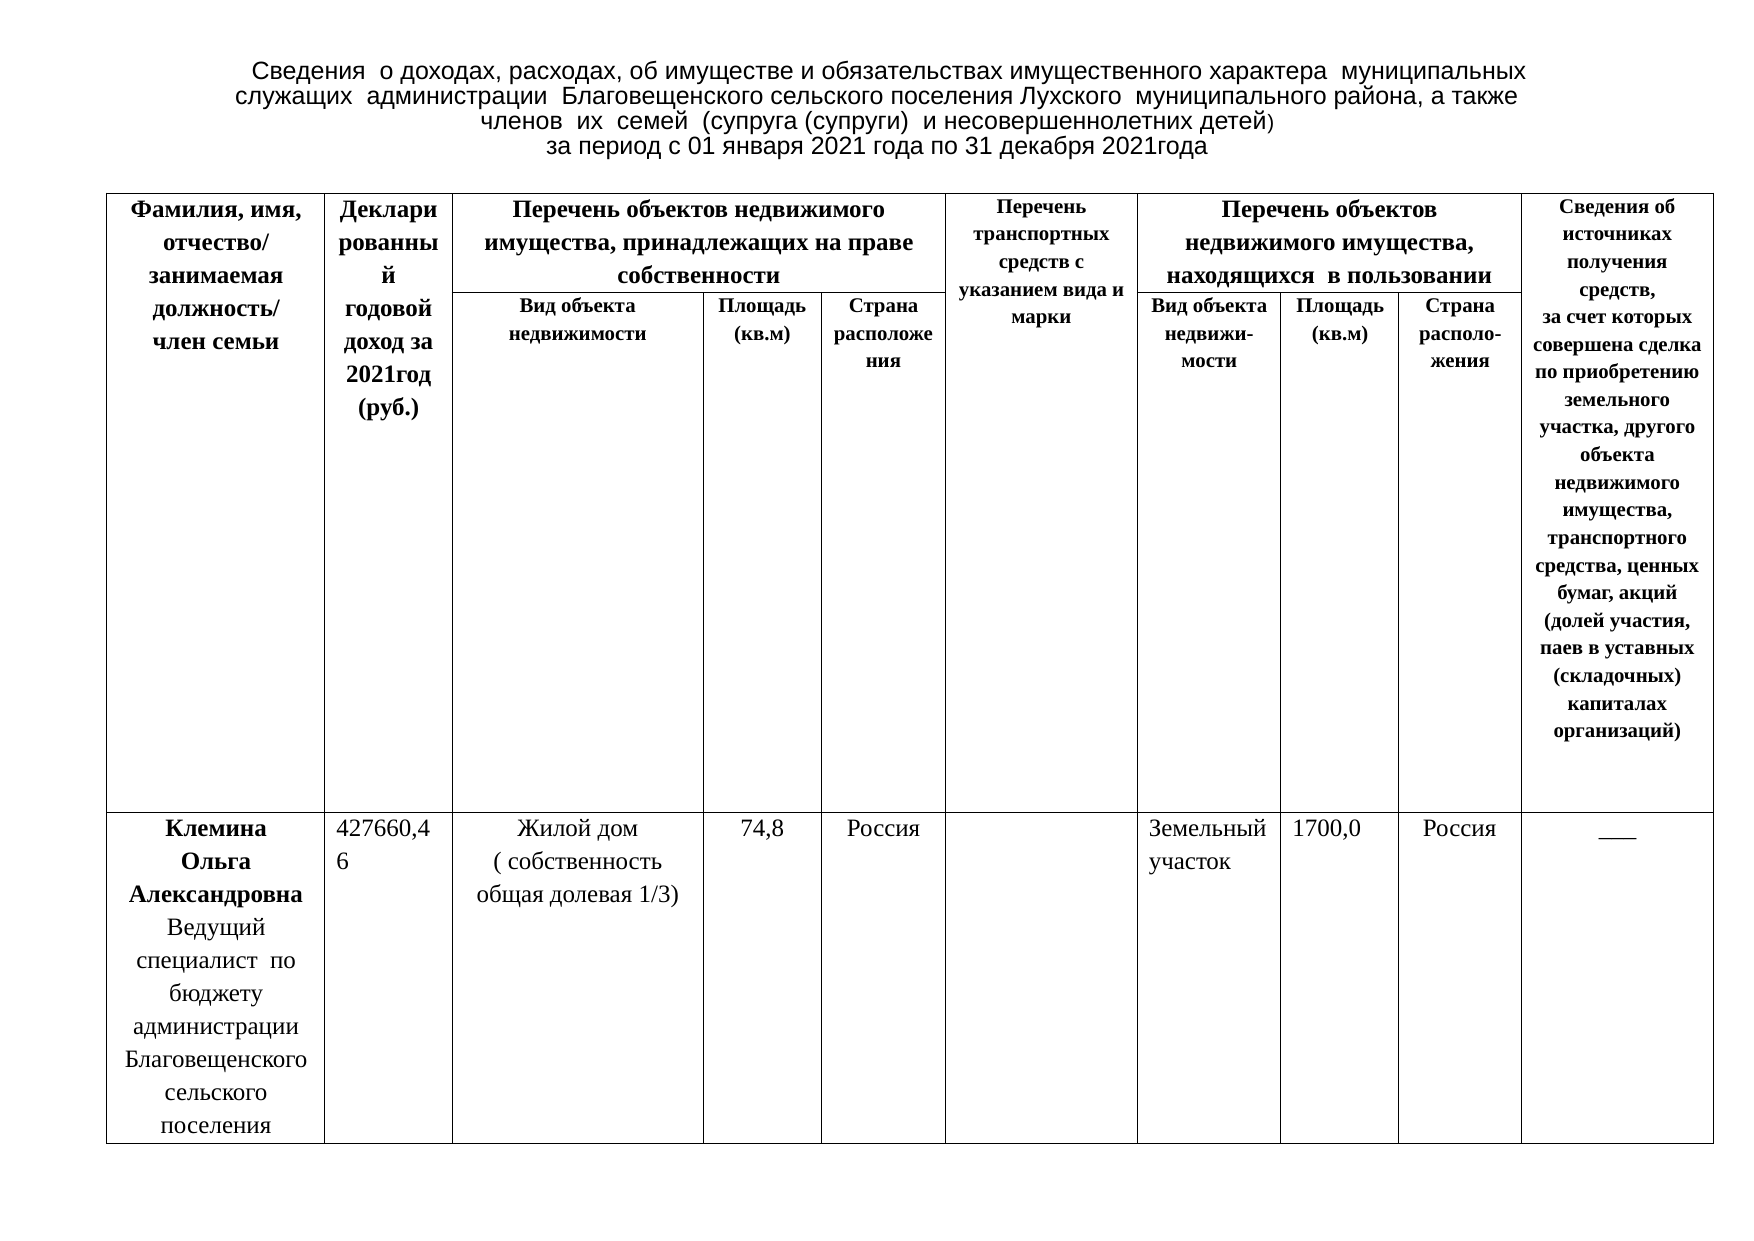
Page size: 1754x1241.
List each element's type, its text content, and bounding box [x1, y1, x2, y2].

table_cell Вид объекта недвижимости [453, 293, 703, 812]
text за период с 01 января 2021 года по 31 декабря 2021года [118, 134, 1636, 159]
table_cell Россия [1399, 813, 1521, 1142]
table_header Перечень объектов недвижимого имущества, принадлежащих на праве собственности [453, 194, 945, 292]
text Сведения о доходах, расходах, об имуществе и обязательствах имущественного характера муниципальных [118, 59, 1636, 84]
table_header Перечень объектов недвижимого имущества, находящихся в пользовании [1138, 194, 1521, 292]
table_cell Площадь (кв.м) [1281, 293, 1398, 812]
table_cell 427660,46 [325, 813, 452, 1142]
table_cell [946, 813, 1137, 1142]
table_cell 74,8 [704, 813, 821, 1142]
text членов их семей (супруга (супруги) и несовершеннолетних детей) [118, 109, 1636, 134]
table_cell Россия [822, 813, 945, 1142]
text служащих администрации Благовещенского сельского поселения Лухского муниципального района, а также [118, 84, 1636, 109]
table_cell Площадь (кв.м) [704, 293, 821, 812]
table_header Перечень транспортных средств с указанием вида и марки [946, 194, 1137, 812]
table_cell Земельный участок [1138, 813, 1280, 1142]
table_cell 1700,0 [1281, 813, 1398, 1142]
table_header Фамилия, имя, отчество/ занимаемая должность/ член семьи [107, 194, 324, 812]
table_header Сведения об источниках получения средств, за счет которых совершена сделка по приобретению земельного участка, другого объекта недвижимого имущества, транспортного средства, ценных бумаг, акций (долей участия, паев в уставных (складочных) капиталах организаций) [1522, 194, 1713, 812]
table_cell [453, 813, 703, 1142]
table_cell ___ [1522, 813, 1713, 1142]
table_cell Вид объекта недвижи-мости [1138, 293, 1280, 812]
table_header Деклари рованный годовой доход за 2021год (руб.) [325, 194, 452, 812]
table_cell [107, 813, 324, 1142]
table_cell Страна располо-жения [1399, 293, 1521, 812]
table_cell Страна расположе ния [822, 293, 945, 812]
